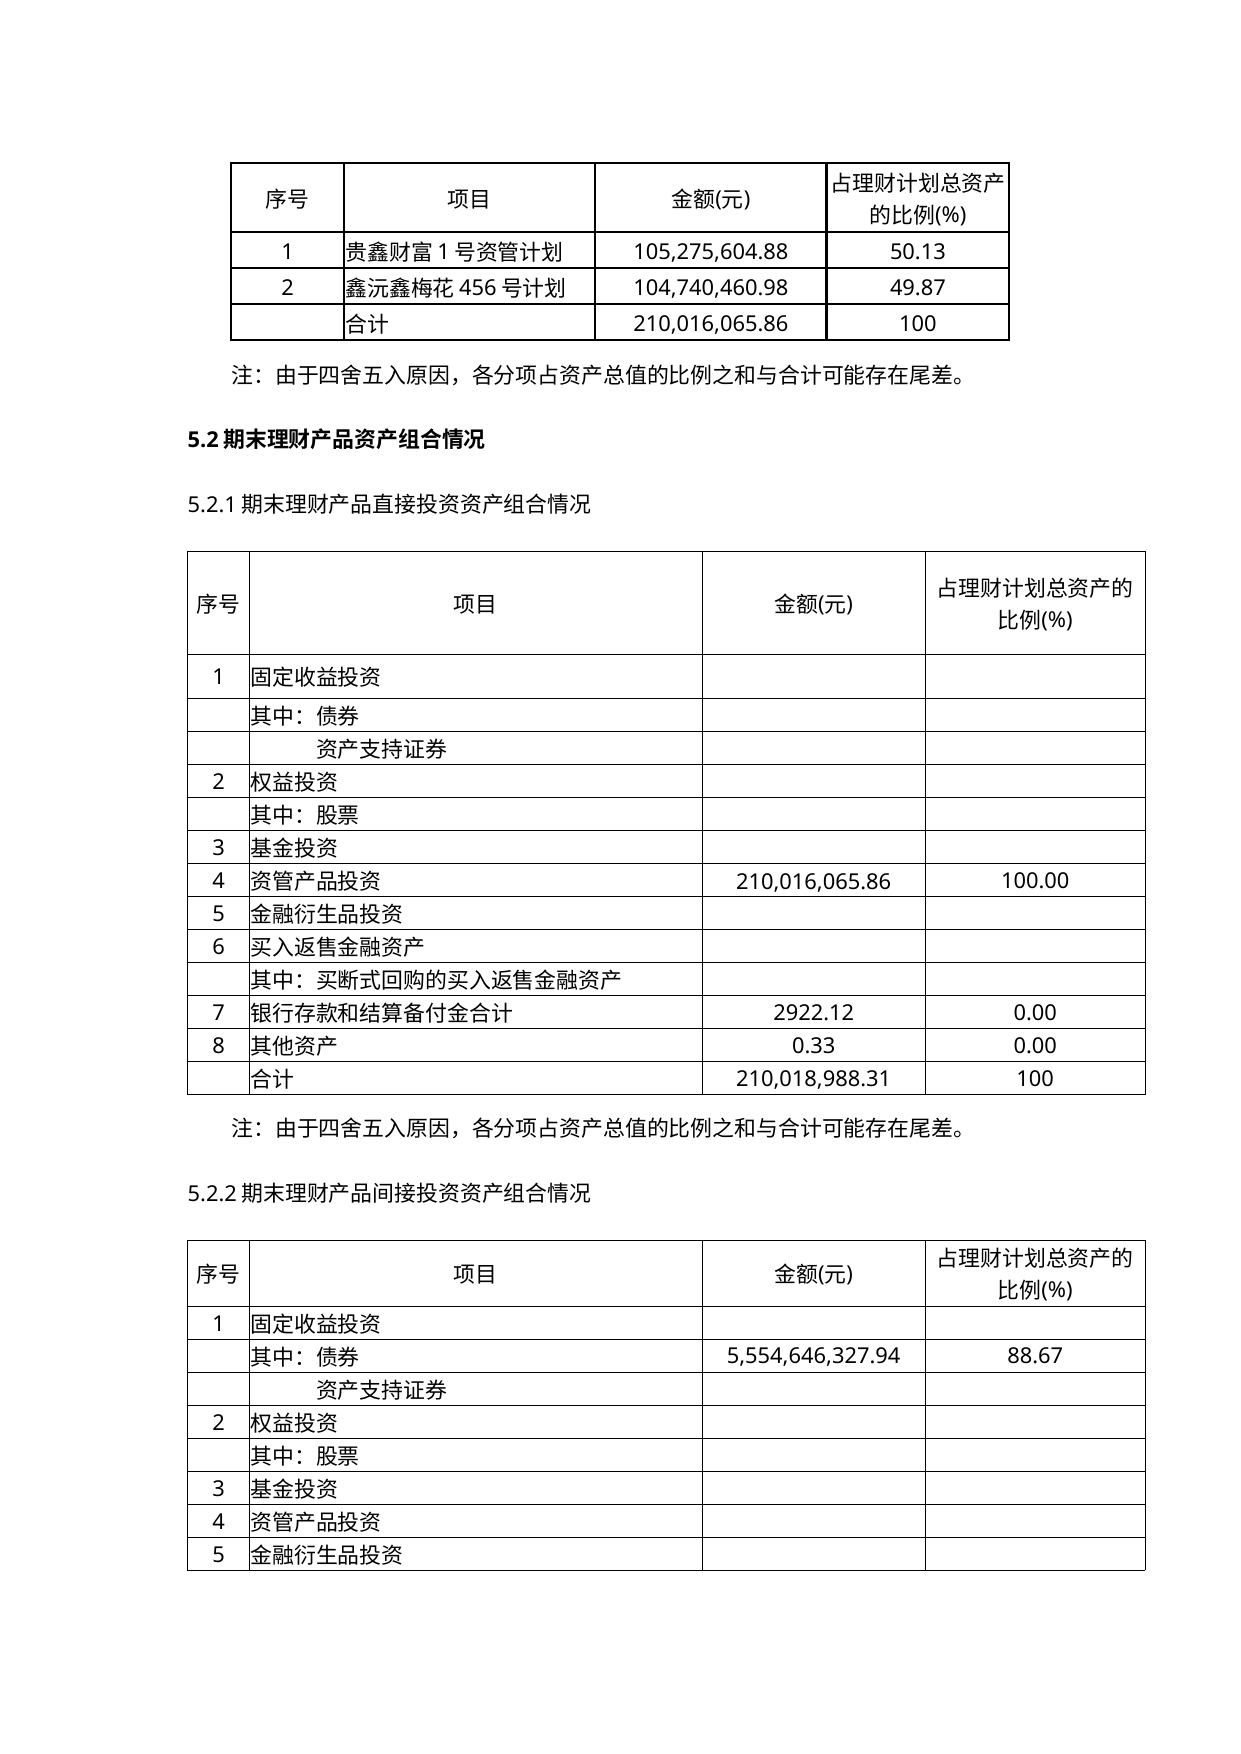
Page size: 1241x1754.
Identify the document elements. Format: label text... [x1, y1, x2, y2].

table_cell 0.33 [703, 1029, 925, 1061]
table_cell 其中：买断式回购的买入返售金融资产 [250, 963, 702, 995]
table_cell [703, 1406, 925, 1438]
table_header 序号 [232, 164, 343, 231]
table_cell [926, 1439, 1145, 1471]
table_cell [926, 655, 1145, 698]
table_cell [188, 1439, 249, 1471]
table_cell 0.00 [926, 996, 1145, 1028]
table_cell [188, 699, 249, 731]
table_cell [926, 798, 1145, 830]
table_cell [703, 963, 925, 995]
table_cell [926, 963, 1145, 995]
table_cell 2 [188, 1406, 249, 1438]
table_cell 基金投资 [250, 831, 702, 863]
table_cell 其中：债券 [250, 1340, 702, 1372]
table_cell 100 [926, 1062, 1145, 1094]
table_cell [188, 1373, 249, 1405]
table_cell [232, 305, 343, 339]
table_cell 4 [188, 1505, 249, 1537]
table_cell 固定收益投资 [250, 1307, 702, 1339]
table_cell 其中：债券 [250, 699, 702, 731]
table_header 占理财计划总资产的比例(%) [926, 1241, 1145, 1306]
table_cell [926, 699, 1145, 731]
table_cell 0.00 [926, 1029, 1145, 1061]
table_cell 2922.12 [703, 996, 925, 1028]
table_cell [926, 1373, 1145, 1405]
table_cell 合计 [345, 305, 594, 339]
table_cell 1 [188, 655, 249, 698]
table_cell [703, 1472, 925, 1504]
table_cell 88.67 [926, 1340, 1145, 1372]
table_cell 7 [188, 996, 249, 1028]
table_cell 210,016,065.86 [596, 305, 825, 339]
table_cell 买入返售金融资产 [250, 930, 702, 962]
table_cell 5 [188, 897, 249, 929]
table_header 项目 [345, 164, 594, 231]
table_cell [703, 655, 925, 698]
table_cell 210,018,988.31 [703, 1062, 925, 1094]
table_cell 银行存款和结算备付金合计 [250, 996, 702, 1028]
table_cell 权益投资 [250, 765, 702, 797]
table_cell 合计 [250, 1062, 702, 1094]
table_header 金额(元) [596, 164, 825, 231]
table_header 金额(元) [703, 1241, 925, 1306]
table_cell [703, 930, 925, 962]
table_cell 权益投资 [250, 1406, 702, 1438]
table_cell [926, 1505, 1145, 1537]
table_cell [703, 1538, 925, 1570]
table_cell 50.13 [828, 233, 1008, 267]
table_cell 贵鑫财富1号资管计划 [345, 233, 594, 267]
text 注：由于四舍五入原因，各分项占资产总值的比例之和与合计可能存在尾差。 [187, 1111, 1053, 1143]
table_cell [188, 1062, 249, 1094]
table_cell 资管产品投资 [250, 1505, 702, 1537]
table_header 项目 [250, 552, 702, 654]
table_cell 鑫沅鑫梅花456号计划 [345, 269, 594, 303]
table_cell 3 [188, 1472, 249, 1504]
text 5.2.2期末理财产品间接投资资产组合情况 [187, 1176, 1053, 1208]
table_cell 固定收益投资 [250, 655, 702, 698]
table_cell 基金投资 [250, 1472, 702, 1504]
table_cell [703, 1505, 925, 1537]
table_cell [926, 732, 1145, 764]
table_cell [188, 732, 249, 764]
table_cell 5 [188, 1538, 249, 1570]
table_cell [703, 699, 925, 731]
table_cell 104,740,460.98 [596, 269, 825, 303]
table_cell 金融衍生品投资 [250, 897, 702, 929]
table_cell 4 [188, 864, 249, 896]
table_cell [926, 1472, 1145, 1504]
table_cell [703, 897, 925, 929]
table_cell [703, 1373, 925, 1405]
table_cell [926, 1538, 1145, 1570]
table_cell 210,016,065.86 [703, 864, 925, 896]
table_cell [703, 1439, 925, 1471]
table_cell [926, 930, 1145, 962]
table_cell 金融衍生品投资 [250, 1538, 702, 1570]
table_cell [926, 1406, 1145, 1438]
table_cell 其中：股票 [250, 798, 702, 830]
table_cell 2 [188, 765, 249, 797]
text 5.2.1期末理财产品直接投资资产组合情况 [187, 487, 1053, 519]
table_cell 49.87 [828, 269, 1008, 303]
table_cell [703, 831, 925, 863]
table_cell [703, 1307, 925, 1339]
table_cell 8 [188, 1029, 249, 1061]
text 5.2期末理财产品资产组合情况 [187, 422, 1053, 454]
table_header 占理财计划总资产的比例(%) [828, 164, 1008, 231]
table_cell 100.00 [926, 864, 1145, 896]
table_cell 其他资产 [250, 1029, 702, 1061]
text 注：由于四舍五入原因，各分项占资产总值的比例之和与合计可能存在尾差。 [187, 357, 1053, 390]
table_cell 1 [232, 233, 343, 267]
table_cell [926, 897, 1145, 929]
table_header 占理财计划总资产的比例(%) [926, 552, 1145, 654]
table_cell [703, 798, 925, 830]
table_cell 1 [188, 1307, 249, 1339]
table_cell 105,275,604.88 [596, 233, 825, 267]
table_cell 资产支持证券 [250, 1373, 702, 1405]
table_cell [188, 798, 249, 830]
table_cell [926, 1307, 1145, 1339]
table_cell 5,554,646,327.94 [703, 1340, 925, 1372]
table_cell 资产支持证券 [250, 732, 702, 764]
table_cell [188, 963, 249, 995]
table_cell [188, 1340, 249, 1372]
table_header 序号 [188, 1241, 249, 1306]
table_cell 3 [188, 831, 249, 863]
table_cell 其中：股票 [250, 1439, 702, 1471]
table_cell [703, 732, 925, 764]
table_header 序号 [188, 552, 249, 654]
table_cell 资管产品投资 [250, 864, 702, 896]
table_cell 2 [232, 269, 343, 303]
table_cell [926, 831, 1145, 863]
table_cell [926, 765, 1145, 797]
table_header 项目 [250, 1241, 702, 1306]
table_header 金额(元) [703, 552, 925, 654]
table_cell 6 [188, 930, 249, 962]
table_cell 100 [828, 305, 1008, 339]
table_cell [703, 765, 925, 797]
